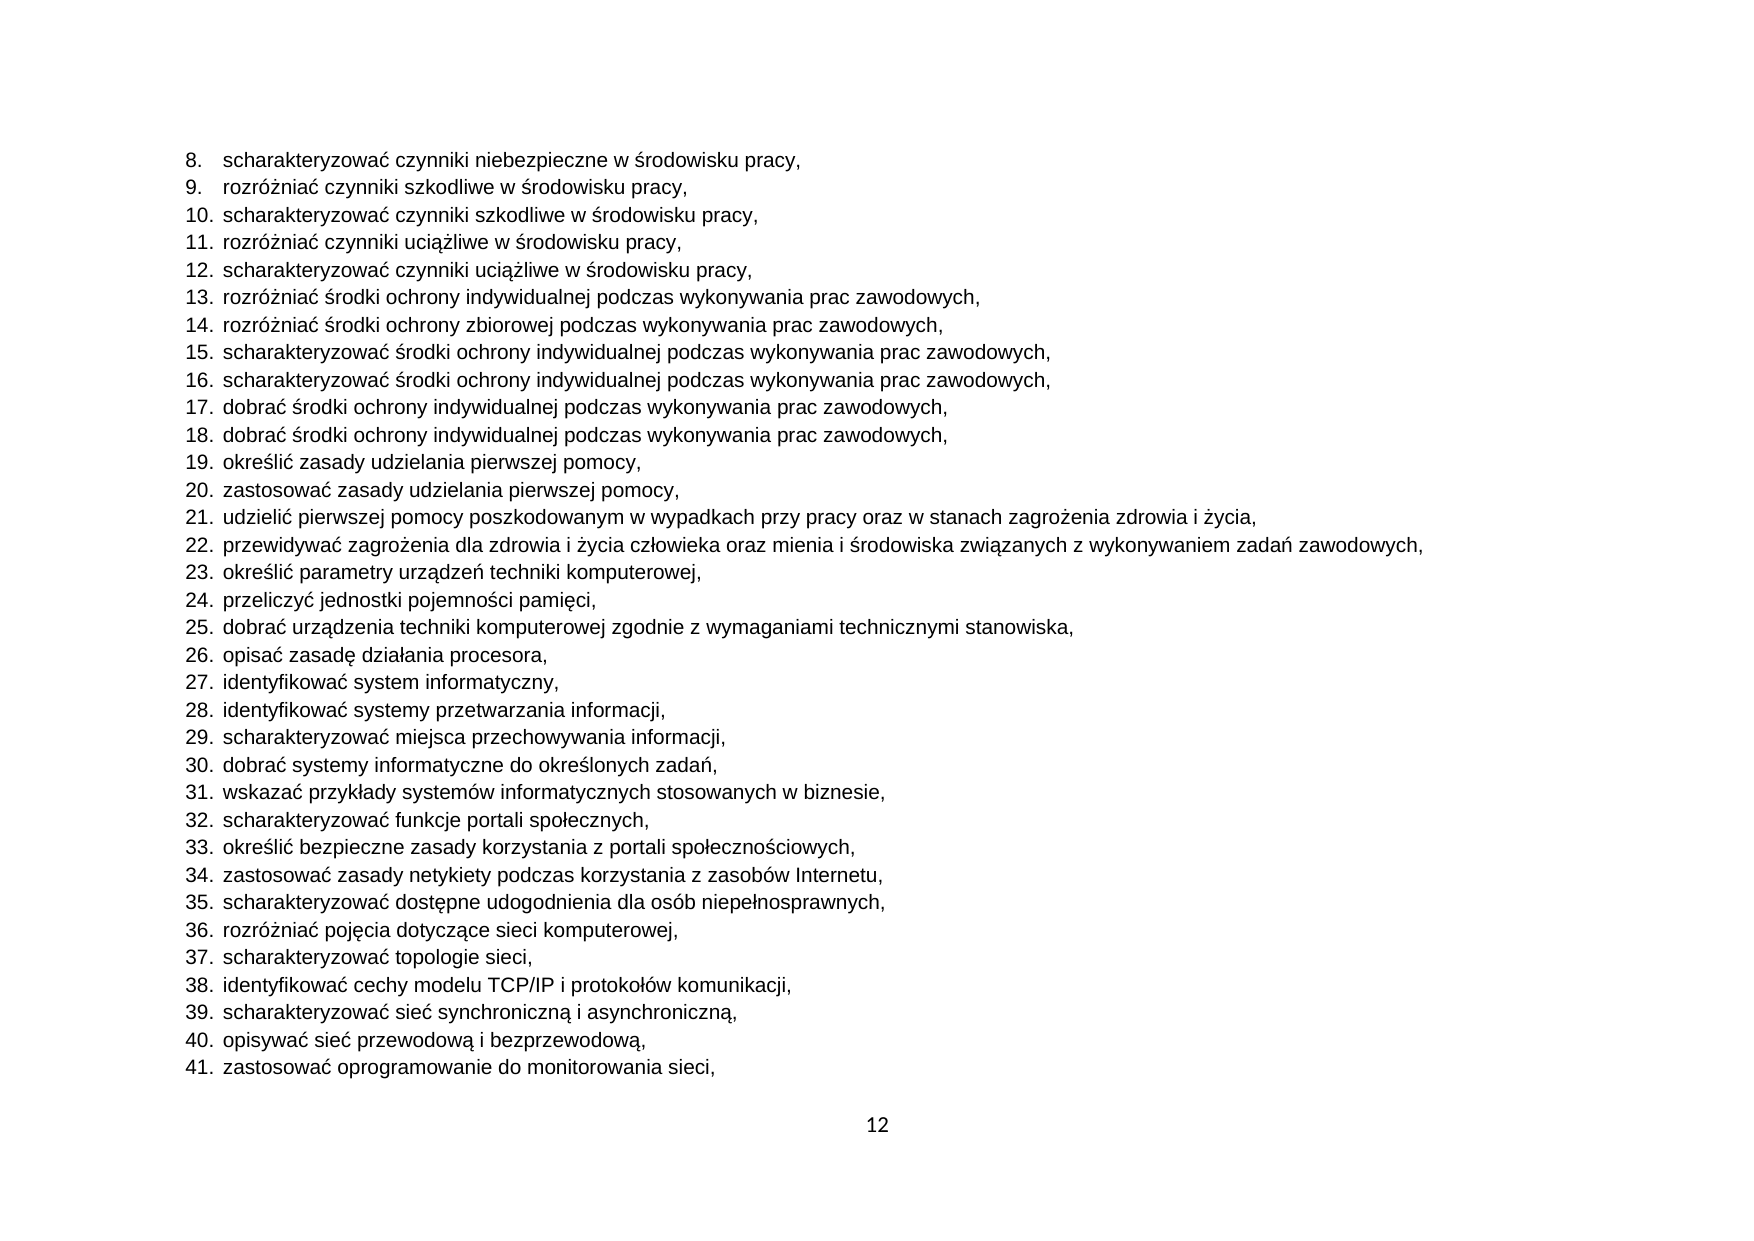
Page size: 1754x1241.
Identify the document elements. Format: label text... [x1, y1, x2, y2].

list scharakteryzować sieć synchroniczną i asynchroniczną, [185, 1000, 1606, 1024]
list udzielić pierwszej pomocy poszkodowanym w wypadkach przy pracy oraz w stanach zagrożenia zdrowia i życia, [185, 505, 1606, 529]
list identyfikować systemy przetwarzania informacji, [185, 698, 1606, 722]
list określić zasady udzielania pierwszej pomocy, [185, 450, 1606, 474]
list rozróżniać środki ochrony zbiorowej podczas wykonywania prac zawodowych, [185, 313, 1606, 337]
list rozróżniać czynniki szkodliwe w środowisku pracy, [185, 175, 1606, 199]
list przewidywać zagrożenia dla zdrowia i życia człowieka oraz mienia i środowiska związanych z wykonywaniem zadań zawodowych, [185, 533, 1606, 557]
list dobrać urządzenia techniki komputerowej zgodnie z wymaganiami technicznymi stanowiska, [185, 615, 1606, 639]
list scharakteryzować czynniki niebezpieczne w środowisku pracy, [185, 148, 1606, 172]
list zastosować zasady netykiety podczas korzystania z zasobów Internetu, [185, 863, 1606, 887]
list rozróżniać pojęcia dotyczące sieci komputerowej, [185, 918, 1606, 942]
list scharakteryzować dostępne udogodnienia dla osób niepełnosprawnych, [185, 890, 1606, 914]
list scharakteryzować miejsca przechowywania informacji, [185, 725, 1606, 749]
list określić parametry urządzeń techniki komputerowej, [185, 560, 1606, 584]
list zastosować oprogramowanie do monitorowania sieci, [185, 1055, 1606, 1079]
list rozróżniać środki ochrony indywidualnej podczas wykonywania prac zawodowych, [185, 285, 1606, 309]
list dobrać środki ochrony indywidualnej podczas wykonywania prac zawodowych, [185, 423, 1606, 447]
list scharakteryzować czynniki szkodliwe w środowisku pracy, [185, 203, 1606, 227]
list opisać zasadę działania procesora, [185, 643, 1606, 667]
list dobrać środki ochrony indywidualnej podczas wykonywania prac zawodowych, [185, 395, 1606, 419]
list opisywać sieć przewodową i bezprzewodową, [185, 1028, 1606, 1052]
list wskazać przykłady systemów informatycznych stosowanych w biznesie, [185, 780, 1606, 804]
list rozróżniać czynniki uciążliwe w środowisku pracy, [185, 230, 1606, 254]
list identyfikować cechy modelu TCP/IP i protokołów komunikacji, [185, 973, 1606, 997]
list scharakteryzować czynniki uciążliwe w środowisku pracy, [185, 258, 1606, 282]
list identyfikować system informatyczny, [185, 670, 1606, 694]
list scharakteryzować funkcje portali społecznych, [185, 808, 1606, 832]
list przeliczyć jednostki pojemności pamięci, [185, 588, 1606, 612]
list dobrać systemy informatyczne do określonych zadań, [185, 753, 1606, 777]
list określić bezpieczne zasady korzystania z portali społecznościowych, [185, 835, 1606, 859]
list scharakteryzować środki ochrony indywidualnej podczas wykonywania prac zawodowych, [185, 340, 1606, 364]
list scharakteryzować topologie sieci, [185, 945, 1606, 969]
list zastosować zasady udzielania pierwszej pomocy, [185, 478, 1606, 502]
list scharakteryzować środki ochrony indywidualnej podczas wykonywania prac zawodowych, [185, 368, 1606, 392]
